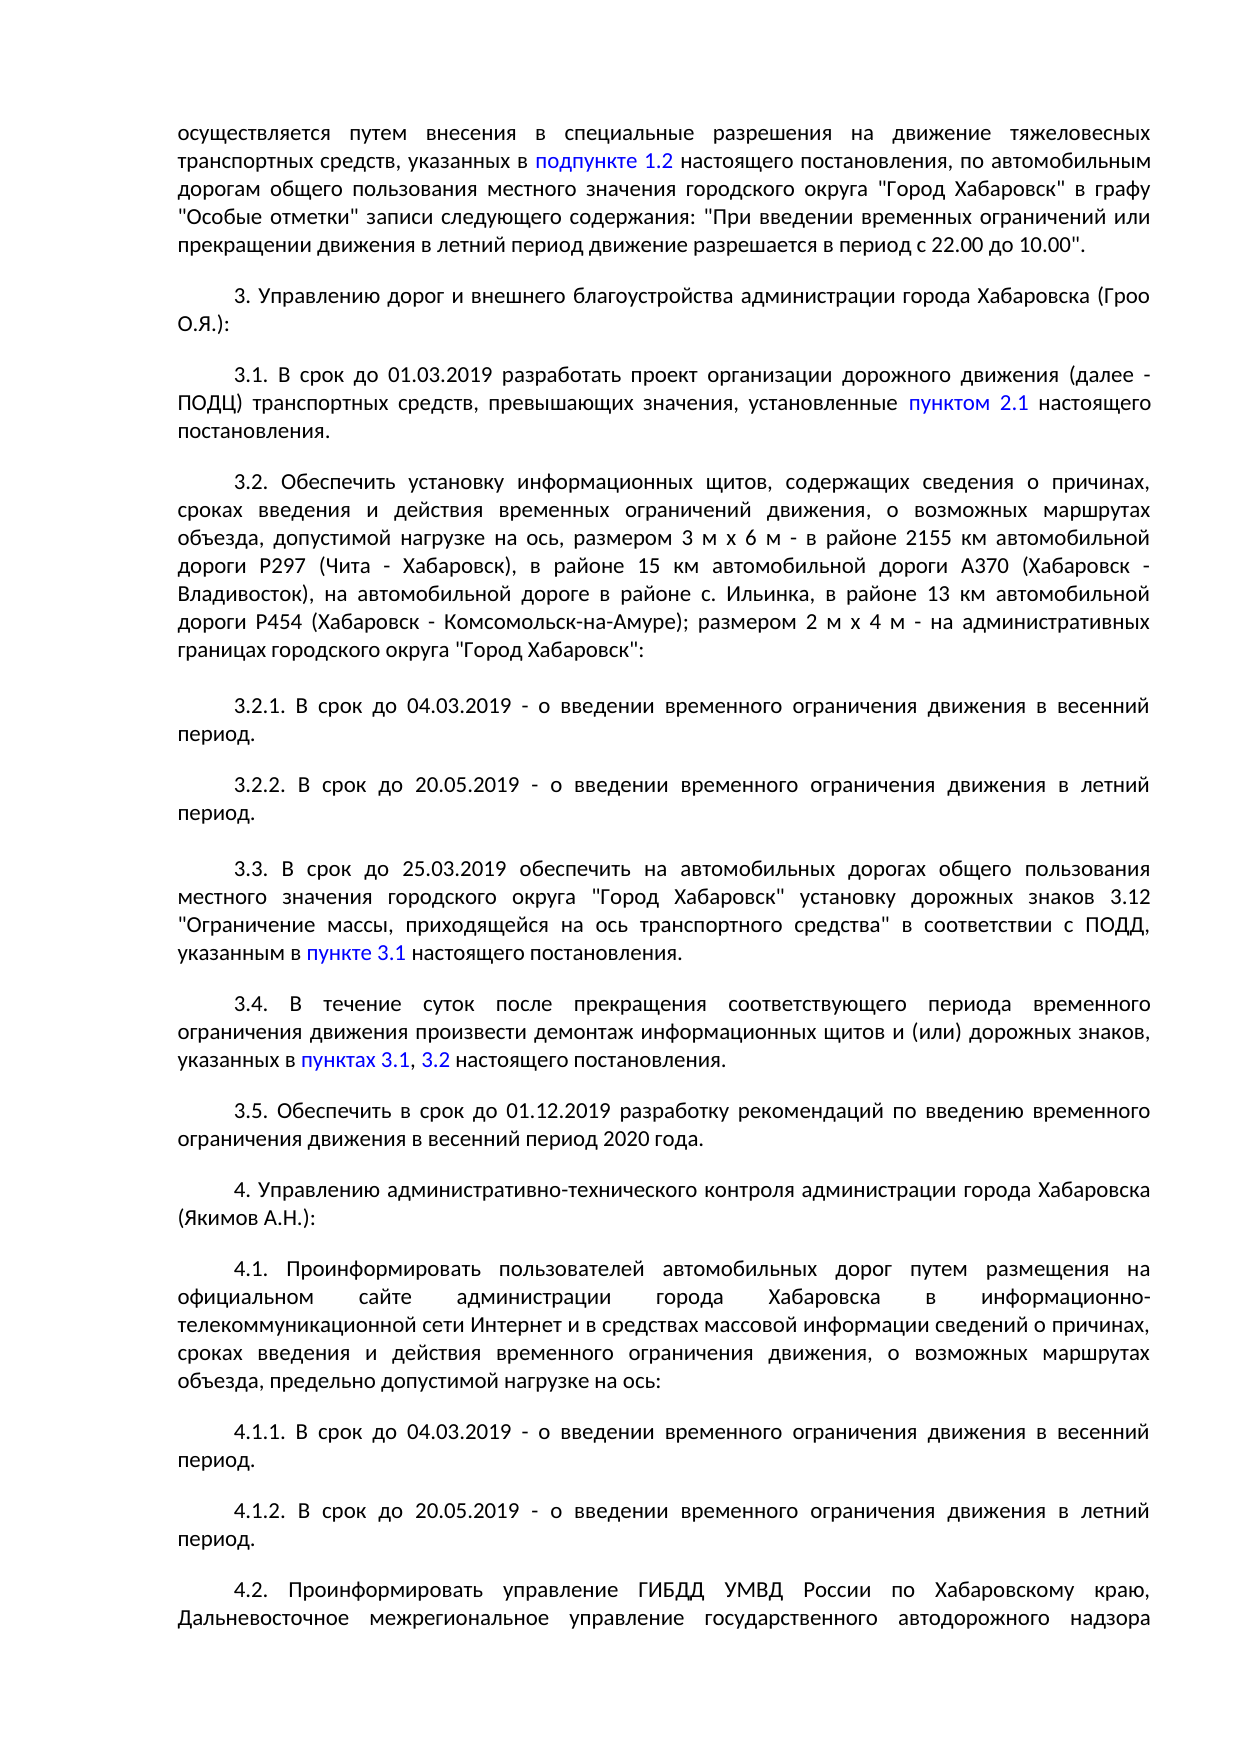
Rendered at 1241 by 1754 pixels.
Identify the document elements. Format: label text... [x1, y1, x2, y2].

text 3.1. В срок до 01.03.2019 разработать проект организации дорожного движения (далее - ПОДЦ) транспортных средств, превышающих значения, установленные пунктом 2.1 настоящего постановления. [177, 360, 1152, 444]
text 4.1.2. В срок до 20.05.2019 - о введении временного ограничения движения в летний период. [177, 1496, 1152, 1552]
text 3.2.1. В срок до 04.03.2019 - о введении временного ограничения движения в весенний период. [177, 691, 1152, 747]
text 3.4. В течение суток после прекращения соответствующего периода временного ограничения движения произвести демонтаж информационных щитов и (или) дорожных знаков, указанных в пунктах 3.1, 3.2 настоящего постановления. [177, 989, 1152, 1073]
text 3. Управлению дорог и внешнего благоустройства администрации города Хабаровска (Гроо О.Я.): [177, 281, 1152, 337]
text 3.2. Обеспечить установку информационных щитов, содержащих сведения о причинах, сроках введения и действия временных ограничений движения, о возможных маршрутах объезда, допустимой нагрузке на ось, размером 3 м x 6 м - в районе 2155 км автомобильной дороги Р297 (Чита - Хабаровск), в районе 15 км автомобильной дороги А370 (Хабаровск - Владивосток), на автомобильной дороге в районе с. Ильинка, в районе 13 км автомобильной дороги Р454 (Хабаровск - Комсомольск-на-Амуре); размером 2 м x 4 м - на административных границах городского округа "Город Хабаровск": [177, 467, 1152, 663]
text 4.1.1. В срок до 04.03.2019 - о введении временного ограничения движения в весенний период. [177, 1417, 1152, 1473]
text 3.2.2. В срок до 20.05.2019 - о введении временного ограничения движения в летний период. [177, 770, 1152, 826]
text 3.5. Обеспечить в срок до 01.12.2019 разработку рекомендаций по введению временного ограничения движения в весенний период 2020 года. [177, 1096, 1152, 1152]
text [177, 118, 1152, 258]
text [177, 1575, 1152, 1631]
text 3.3. В срок до 25.03.2019 обеспечить на автомобильных дорогах общего пользования местного значения городского округа "Город Хабаровск" установку дорожных знаков 3.12 "Ограничение массы, приходящейся на ось транспортного средства" в соответствии с ПОДД, указанным в пункте 3.1 настоящего постановления. [177, 854, 1152, 966]
text 4. Управлению административно-технического контроля администрации города Хабаровска (Якимов А.Н.): [177, 1175, 1152, 1231]
text 4.1. Проинформировать пользователей автомобильных дорог путем размещения на официальном сайте администрации города Хабаровска в информационно-телекоммуникационной сети Интернет и в средствах массовой информации сведений о причинах, сроках введения и действия временного ограничения движения, о возможных маршрутах объезда, предельно допустимой нагрузке на ось: [177, 1254, 1152, 1394]
